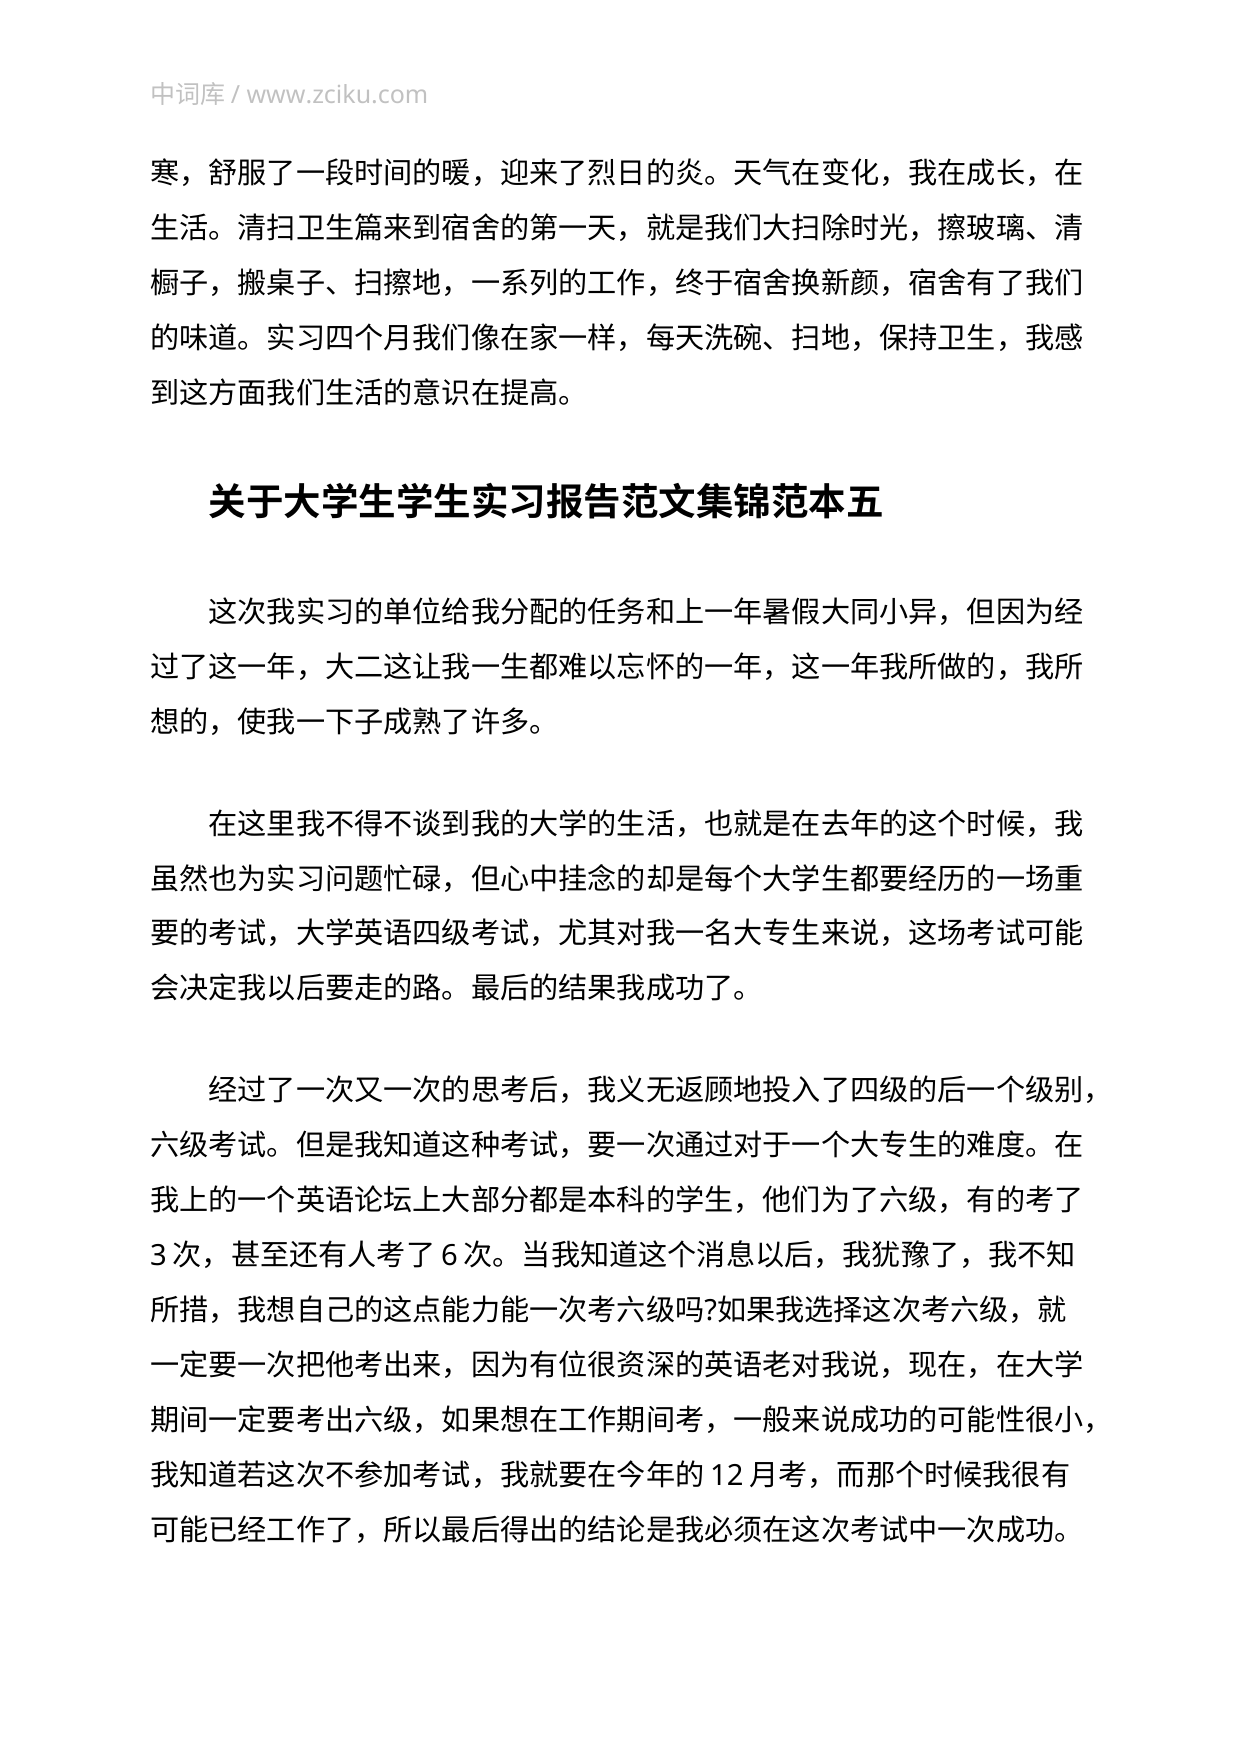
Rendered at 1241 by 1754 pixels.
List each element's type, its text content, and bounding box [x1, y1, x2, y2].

text 这次我实习的单位给我分配的任务和上一年暑假大同小异，但因为经过了这一年，大二这让我一生都难以忘怀的一年，这一年我所做的，我所想的，使我一下子成熟了许多。 [150, 589, 1090, 741]
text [150, 150, 1090, 412]
text 关于大学生学生实习报告范文集锦范本五 [150, 471, 1090, 526]
text 经过了一次又一次的思考后，我义无返顾地投入了四级的后一个级别，六级考试。但是我知道这种考试，要一次通过对于一个大专生的难度。在我上的一个英语论坛上大部分都是本科的学生，他们为了六级，有的考了3次，甚至还有人考了6次。当我知道这个消息以后，我犹豫了，我不知所措，我想自己的这点能力能一次考六级吗?如果我选择这次考六级，就一定要一次把他考出来，因为有位很资深的英语老对我说，现在，在大学期间一定要考出六级，如果想在工作期间考，一般来说成功的可能性很小，我知道若这次不参加考试，我就要在今年的12月考，而那个时候我很有可能已经工作了，所以最后得出的结论是我必须在这次考试中一次成功。 [150, 1067, 1090, 1548]
text 在这里我不得不谈到我的大学的生活，也就是在去年的这个时候，我虽然也为实习问题忙碌，但心中挂念的却是每个大学生都要经历的一场重要的考试，大学英语四级考试，尤其对我一名大专生来说，这场考试可能会决定我以后要走的路。最后的结果我成功了。 [150, 800, 1090, 1007]
